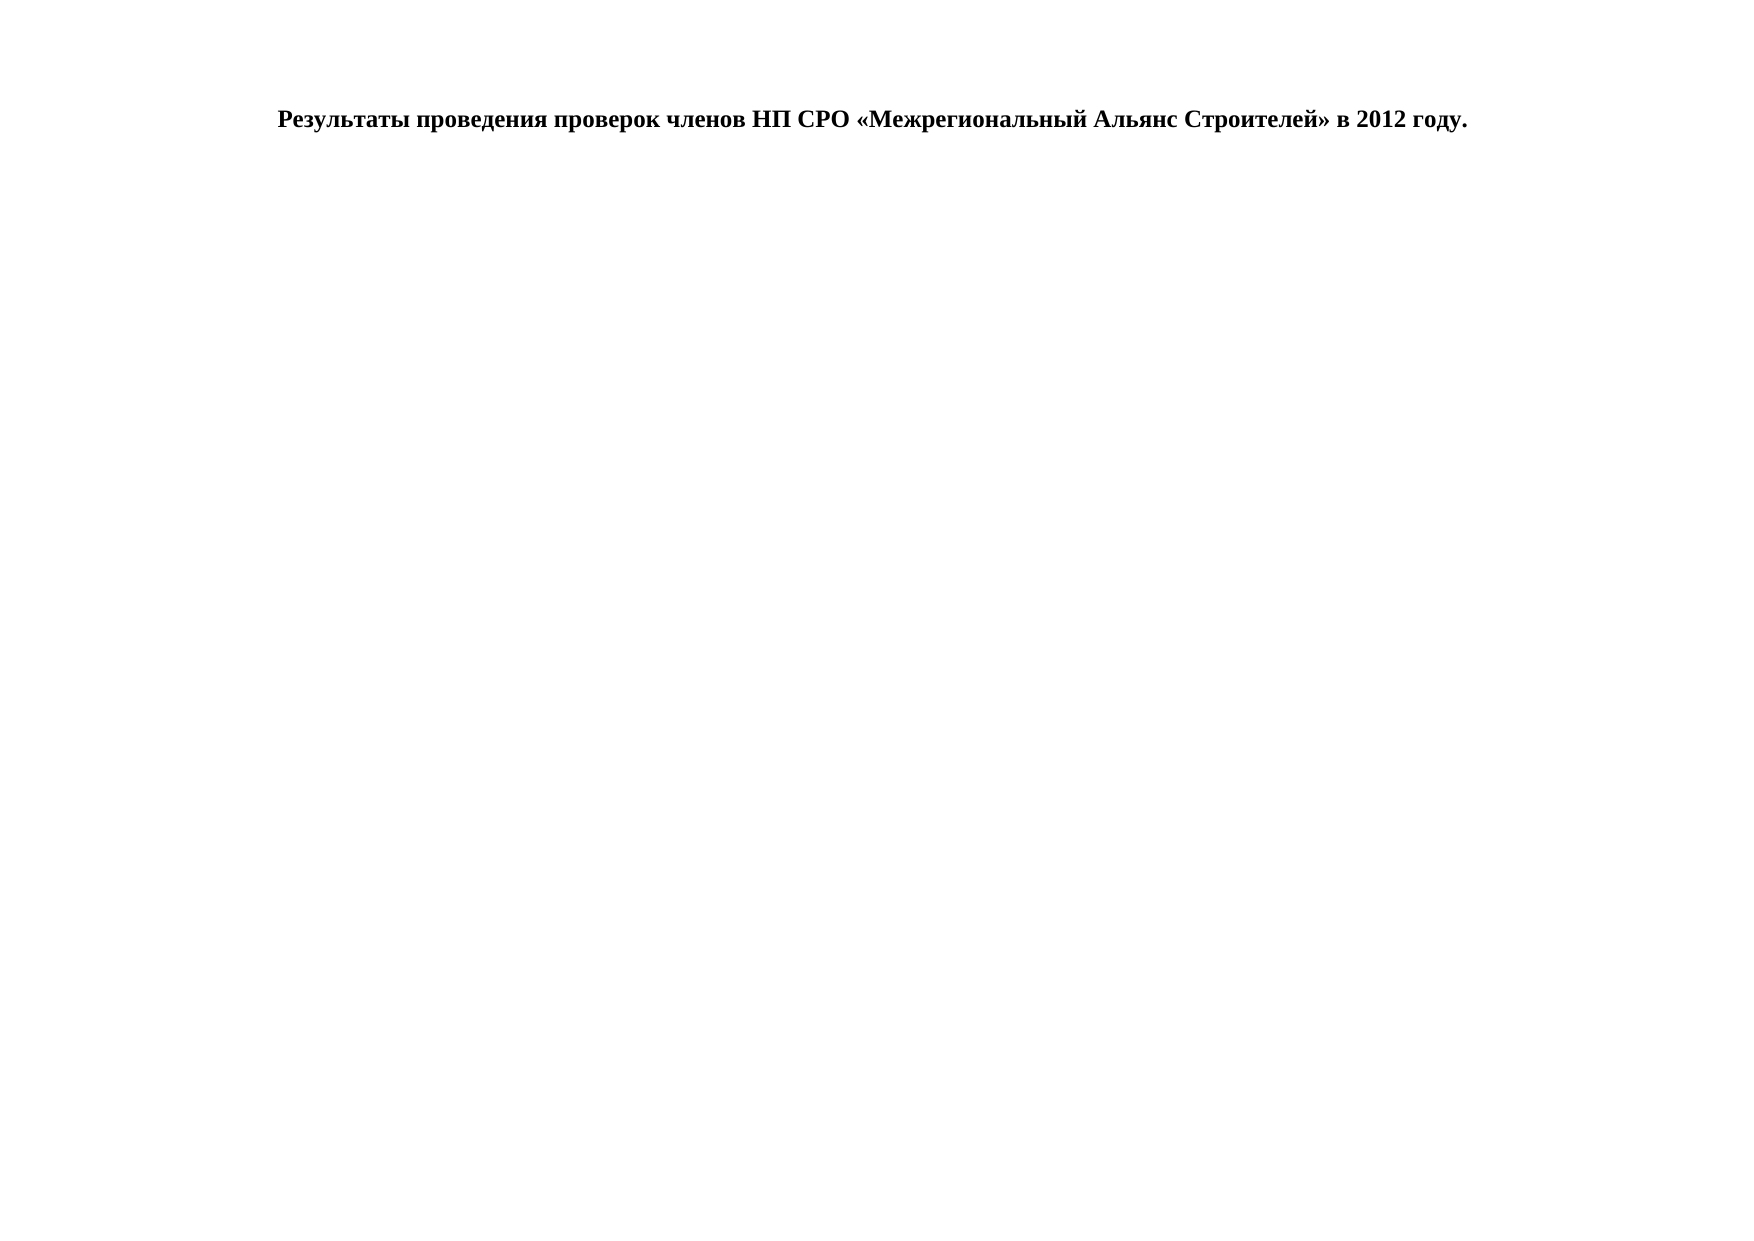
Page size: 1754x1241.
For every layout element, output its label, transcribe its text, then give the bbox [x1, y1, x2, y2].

text Результаты проведения проверок членов НП СРО «Межрегиональный Альянс Строителей» в 2012 году. [67, 104, 1679, 133]
